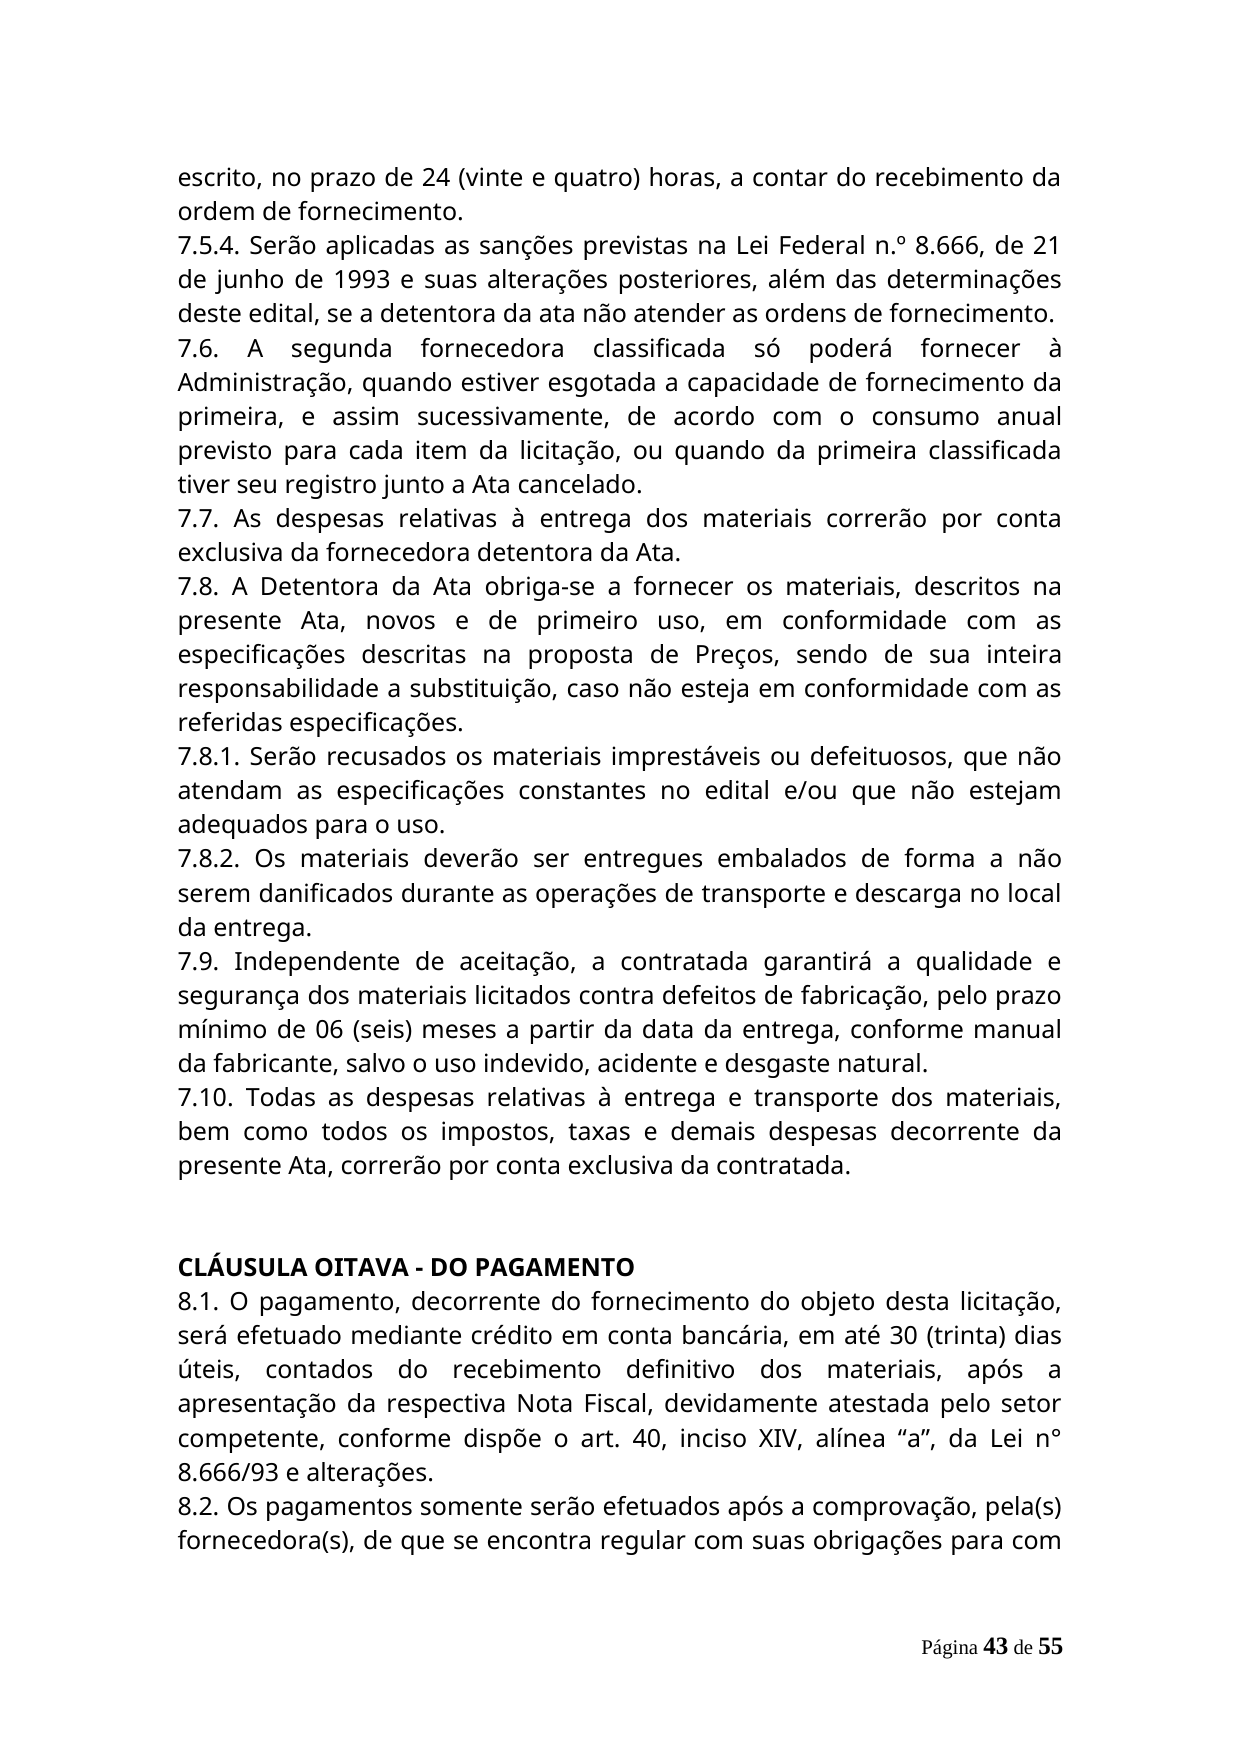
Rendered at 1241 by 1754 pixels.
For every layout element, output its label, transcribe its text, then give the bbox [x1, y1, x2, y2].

text 7.5.4. Serão aplicadas as sanções previstas na Lei Federal n.º 8.666, de 21 de junho de 1993 e suas alterações posteriores, além das determinações deste edital, se a detentora da ata não atender as ordens de fornecimento. [177, 228, 1063, 330]
text 7.8.2. Os materiais deverão ser entregues embalados de forma a não serem danificados durante as operações de transporte e descarga no local da entrega. [177, 841, 1063, 943]
text 7.10. Todas as despesas relativas à entrega e transporte dos materiais, bem como todos os impostos, taxas e demais despesas decorrente da presente Ata, correrão por conta exclusiva da contratada. [177, 1079, 1063, 1182]
text 8.1. O pagamento, decorrente do fornecimento do objeto desta licitação, será efetuado mediante crédito em conta bancária, em até 30 (trinta) dias úteis, contados do recebimento definitivo dos materiais, após a apresentação da respectiva Nota Fiscal, devidamente atestada pelo setor competente, conforme dispõe o art. 40, inciso XIV, alínea “a”, da Lei n° 8.666/93 e alterações. [177, 1284, 1063, 1488]
text CLÁUSULA OITAVA - DO PAGAMENTO [177, 1250, 1063, 1284]
text 7.8. A Detentora da Ata obriga-se a fornecer os materiais, descritos na presente Ata, novos e de primeiro uso, em conformidade com as especificações descritas na proposta de Preços, sendo de sua inteira responsabilidade a substituição, caso não esteja em conformidade com as referidas especificações. [177, 569, 1063, 739]
text 7.8.1. Serão recusados os materiais imprestáveis ou defeituosos, que não atendam as especificações constantes no edital e/ou que não estejam adequados para o uso. [177, 739, 1063, 841]
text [177, 1488, 1063, 1556]
text 7.6. A segunda fornecedora classificada só poderá fornecer à Administração, quando estiver esgotada a capacidade de fornecimento da primeira, e assim sucessivamente, de acordo com o consumo anual previsto para cada item da licitação, ou quando da primeira classificada tiver seu registro junto a Ata cancelado. [177, 330, 1063, 501]
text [177, 160, 1063, 228]
text 7.9. Independente de aceitação, a contratada garantirá a qualidade e segurança dos materiais licitados contra defeitos de fabricação, pelo prazo mínimo de 06 (seis) meses a partir da data da entrega, conforme manual da fabricante, salvo o uso indevido, acidente e desgaste natural. [177, 943, 1063, 1079]
text 7.7. As despesas relativas à entrega dos materiais correrão por conta exclusiva da fornecedora detentora da Ata. [177, 501, 1063, 569]
